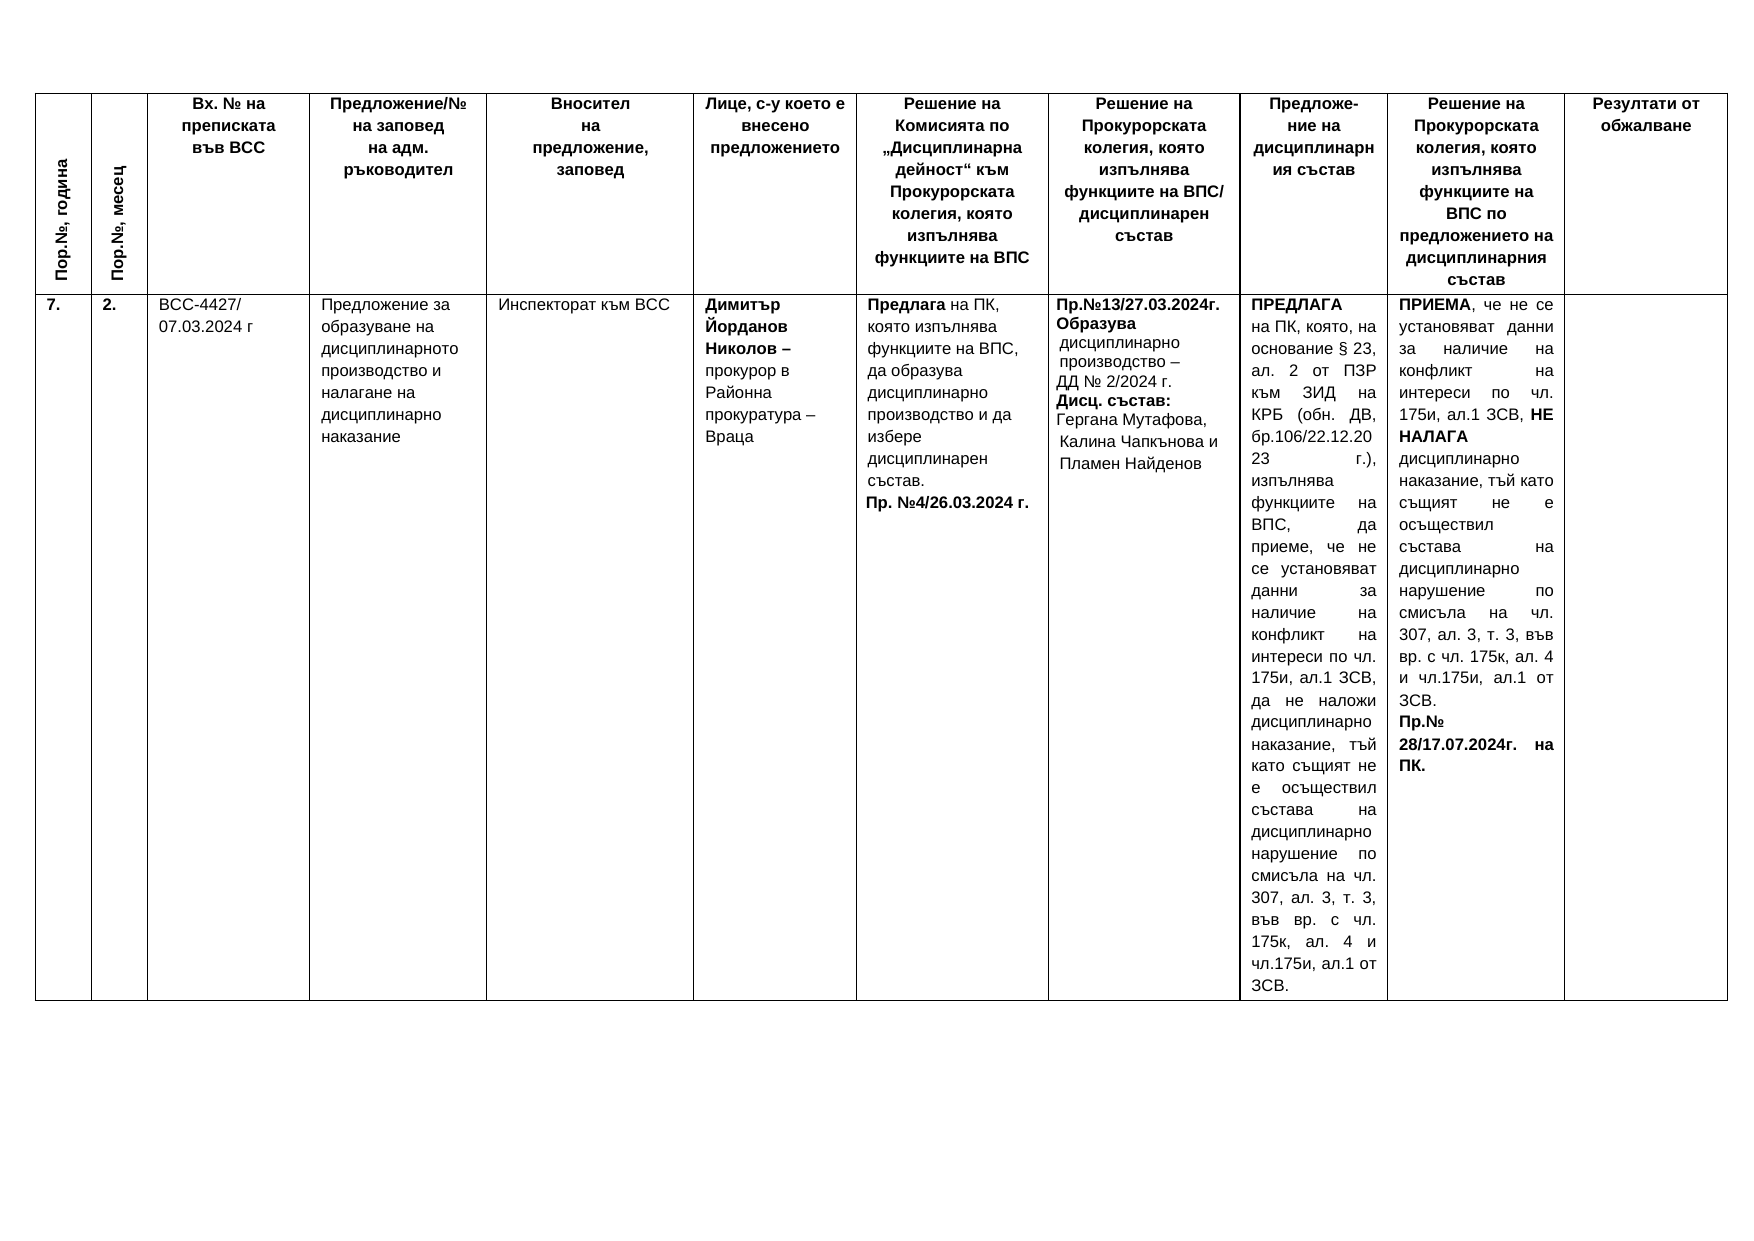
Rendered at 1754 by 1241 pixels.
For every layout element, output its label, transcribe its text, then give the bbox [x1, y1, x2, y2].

table_header Вх. № на преписката във ВСС [148, 94, 309, 294]
table_cell Предложение за образуване на дисциплинарното производство и налагане на дисциплинарно наказание [310, 295, 486, 1000]
table_cell Предлага на ПК, която изпълнява функциите на ВПС, да образува дисциплинарно производство и да избере дисциплинарен състав. Пр. №4/26.03.2024 г. [857, 295, 1048, 1000]
table_header Решение на Прокурорската колегия, която изпълнява функциите на ВПС/ дисциплинарен състав [1049, 94, 1239, 294]
table_header Резултати от обжалване [1565, 94, 1727, 294]
table_header Решение на Прокурорската колегия, която изпълнява функциите на ВПС по предложението на дисциплинарния състав [1388, 94, 1564, 294]
table_cell 2. [92, 295, 147, 1000]
table_cell ПРЕДЛАГА на ПК, която, на основание § 23, ал. 2 от ПЗР към ЗИД на КРБ (обн. ДВ, бр.106/22.12.2023 г.), изпълнява функциите на ВПС, да приеме, че не се установяват данни за наличие на конфликт на интереси по чл. 175и, ал.1 ЗСВ, да не наложи дисциплинарно наказание, тъй като същият не е осъществил състава на дисциплинарно нарушение по смисъла на чл. 307, ал. 3, т. 3, във вр. с чл. 175к, ал. 4 и чл.175и, ал.1 от ЗСВ. [1241, 295, 1387, 1000]
table_header Вносител на предложениe, заповед [487, 94, 693, 294]
table_cell 7. [36, 295, 91, 1000]
table_cell Димитър Йорданов Николов – прокурор в Районна прокуратура – Враца [694, 295, 856, 1000]
table_header Предложение/№ на заповед на адм. ръководител [310, 94, 486, 294]
table_cell Пр.№13/27.03.2024г. Образува дисциплинарно производство – ДД № 2/2024 г. Дисц. състав: Гергана Мутафова, Калина Чапкънова и Пламен Найденов [1049, 295, 1239, 1000]
table_header Решение на Комисията по „Дисциплинарна дейност“ към Прокурорската колегия, която изпълнява функциите на ВПС [857, 94, 1048, 294]
table_cell [1565, 295, 1727, 1000]
table_header Лице, с-у което е внесено предложението [694, 94, 856, 294]
table_header Пор.№, месец [92, 94, 147, 294]
table_header Пор.№, година [36, 94, 91, 294]
table_cell Инспекторат към ВСС [487, 295, 693, 1000]
table_cell ВСС-4427/ 07.03.2024 г [148, 295, 309, 1000]
table_cell ПРИЕМА, че не се установяват данни за наличие на конфликт на интереси по чл. 175и, ал.1 ЗСВ, НЕ НАЛАГА дисциплинарно наказание, тъй като същият не е осъществил състава на дисциплинарно нарушение по смисъла на чл. 307, ал. 3, т. 3, във вр. с чл. 175к, ал. 4 и чл.175и, ал.1 от ЗСВ. Пр.№ 28/17.07.2024г. на ПК. [1388, 295, 1564, 1000]
table_header Предложе- ние на дисциплинарния състав [1241, 94, 1387, 294]
